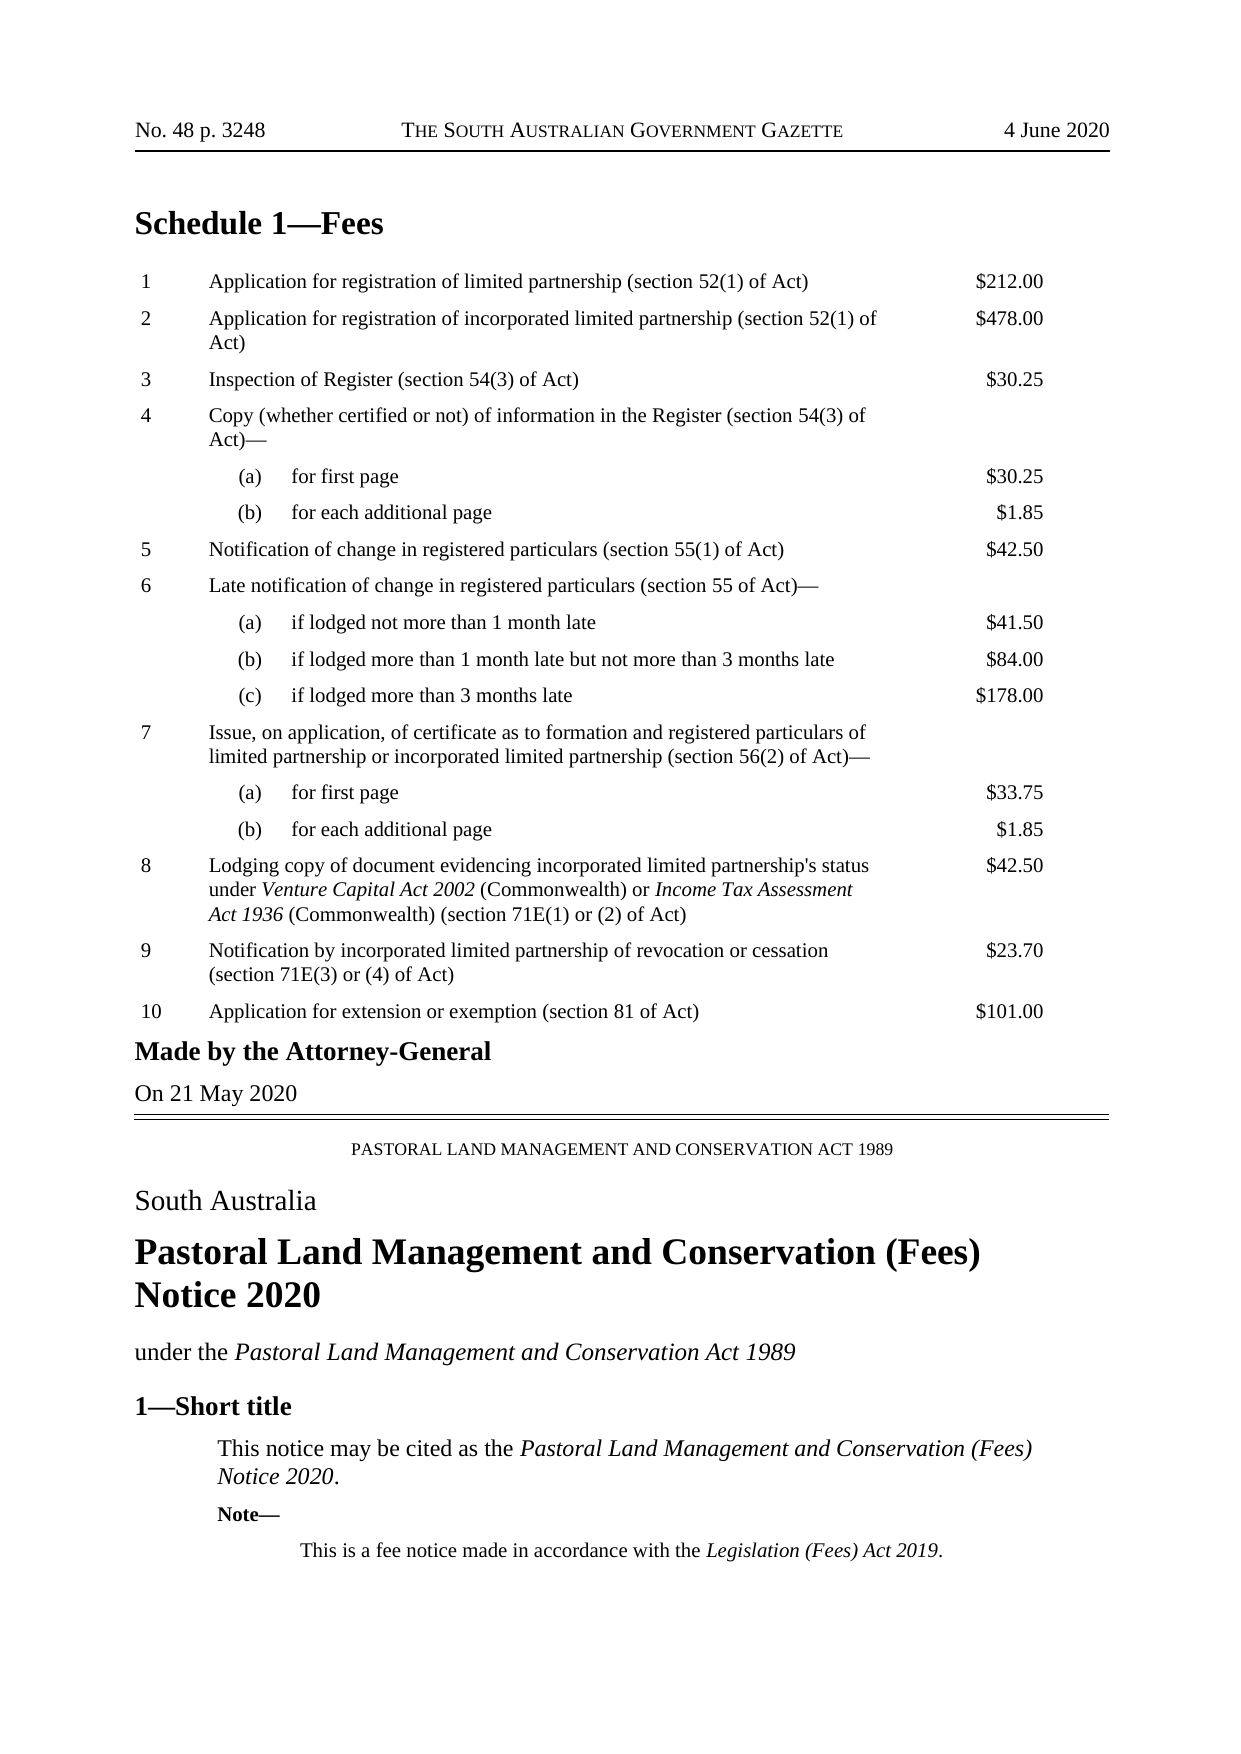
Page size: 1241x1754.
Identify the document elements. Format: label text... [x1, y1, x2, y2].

text 1—Short title [134, 1390, 1109, 1422]
text Made by the Attorney-General [134, 1035, 1109, 1066]
text Note— [217, 1502, 1109, 1526]
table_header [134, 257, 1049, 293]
text Schedule 1—Fees [134, 203, 1109, 242]
text This notice may be cited as the Pastoral Land Management and Conservation (Fees) Notice 2020. [217, 1434, 1109, 1489]
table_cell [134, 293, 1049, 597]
text South Australia [134, 1183, 1109, 1217]
text Pastoral Land Management and Conservation (Fees) Notice 2020 [134, 1229, 1109, 1316]
subtitle Pastoral Land Management and Conservation Act 1989 [134, 1141, 1109, 1158]
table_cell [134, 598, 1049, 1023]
text On 21 May 2020 [134, 1079, 1109, 1106]
text This is a fee notice made in accordance with the Legislation (Fees) Act 2019. [300, 1538, 1109, 1562]
text under the Pastoral Land Management and Conservation Act 1989 [134, 1337, 1109, 1365]
